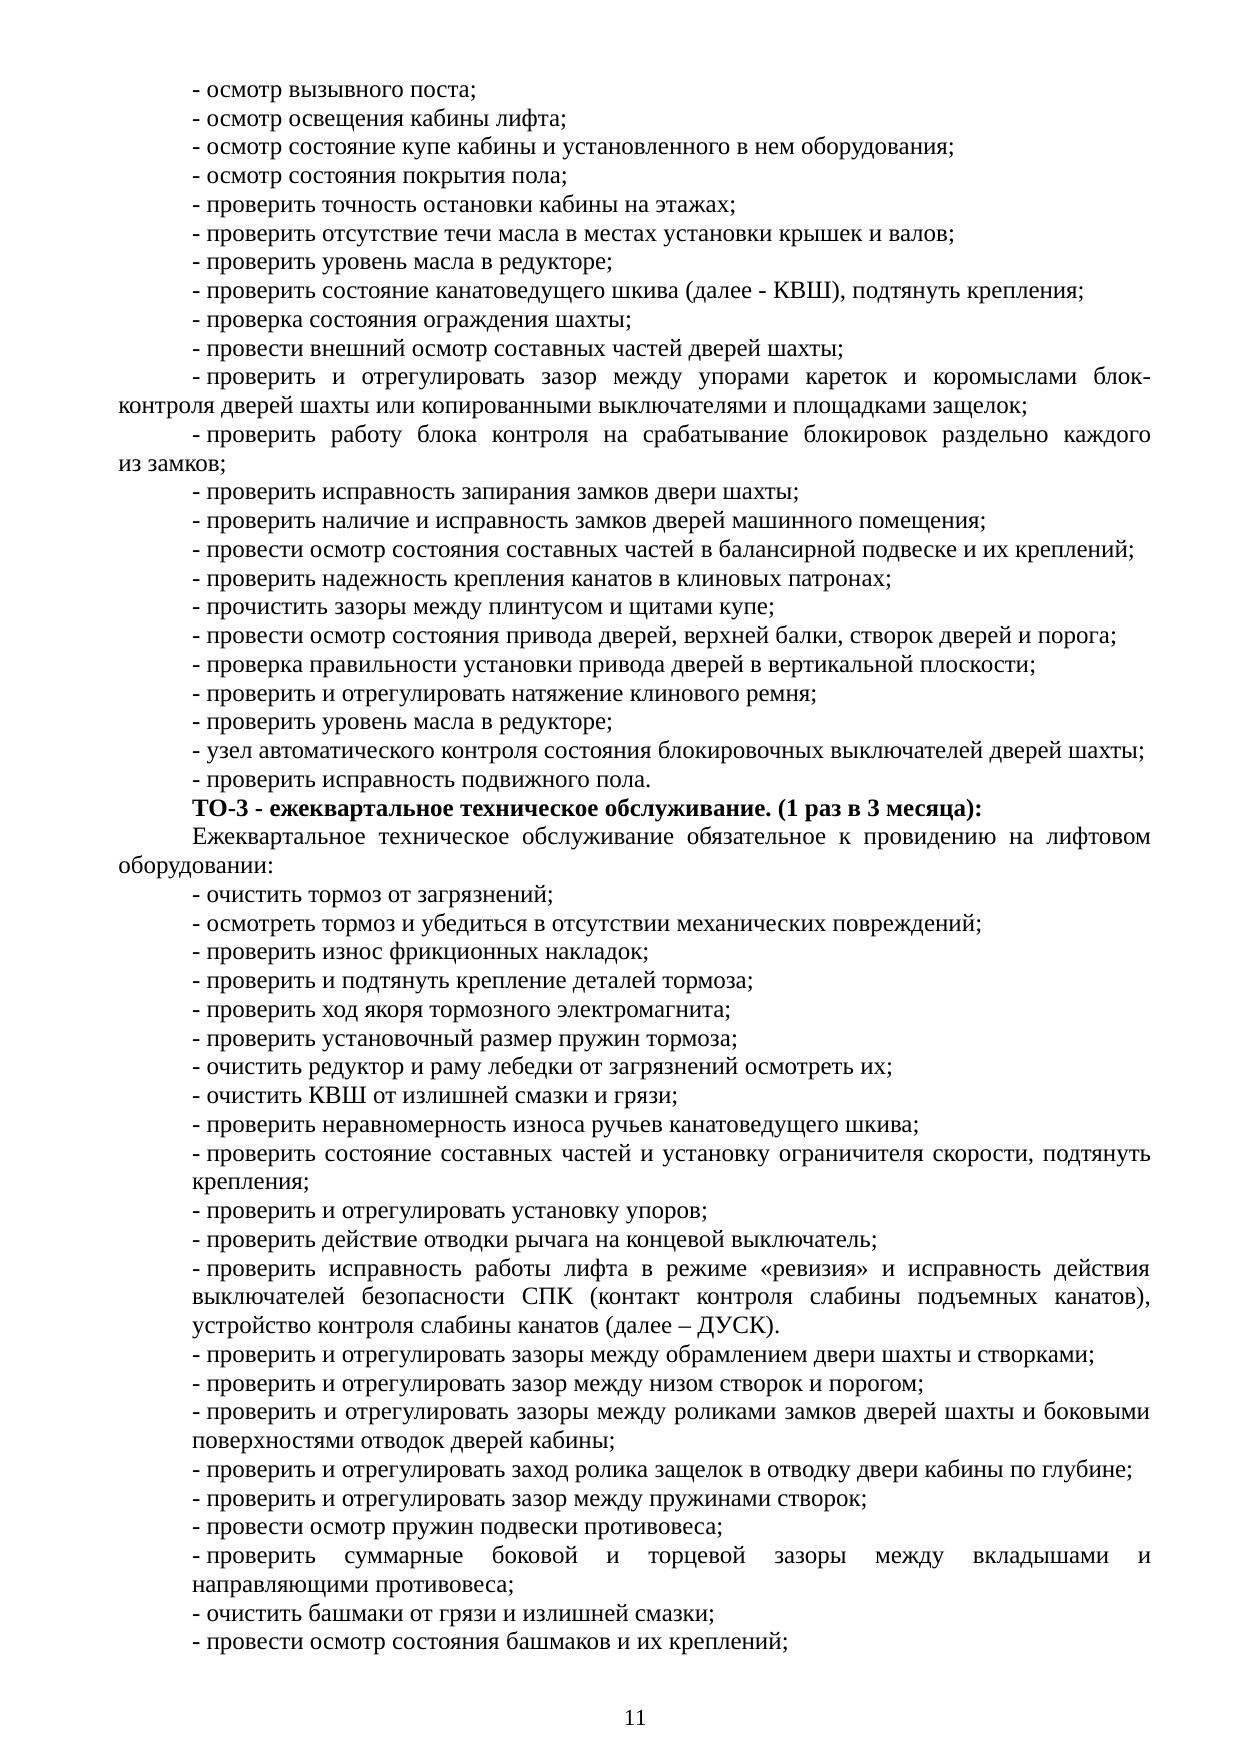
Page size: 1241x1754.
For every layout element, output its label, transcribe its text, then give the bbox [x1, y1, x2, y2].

text - очистить КВШ от излишней смазки и грязи; [192, 1080, 1152, 1109]
text ТО-3 - ежеквартальное техническое обслуживание. (1 раз в 3 месяца): [118, 793, 1152, 821]
text - провести внешний осмотр составных частей дверей шахты; [118, 333, 1152, 361]
text - проверка правильности установки привода дверей в вертикальной плоскости; [118, 649, 1152, 678]
text - проверить уровень масла в редукторе; [118, 246, 1152, 275]
text - проверить исправность работы лифта в режиме «ревизия» и исправность действия выключателей безопасности СПК (контакт контроля слабины подъемных канатов), устройство контроля слабины канатов (далее – ДУСК). [192, 1253, 1152, 1339]
text - провести осмотр состояния башмаков и их креплений; [192, 1626, 1152, 1655]
text - осмотреть тормоз и убедиться в отсутствии механических повреждений; [118, 908, 1152, 936]
text - проверить отсутствие течи масла в местах установки крышек и валов; [118, 218, 1152, 246]
text Ежеквартальное техническое обслуживание обязательное к провидению на лифтовом оборудовании: [118, 821, 1152, 879]
text - проверить и отрегулировать зазоры между роликами замков дверей шахты и боковыми поверхностями отводок дверей кабины; [192, 1396, 1152, 1454]
text - проверить суммарные боковой и торцевой зазоры между вкладышами и направляющими противовеса; [192, 1540, 1152, 1598]
text - проверить состояние составных частей и установку ограничителя скорости, подтянуть крепления; [192, 1138, 1152, 1195]
text - проверить действие отводки рычага на концевой выключатель; [192, 1224, 1152, 1253]
text - проверить уровень масла в редукторе; [118, 706, 1152, 735]
text - проверить наличие и исправность замков дверей машинного помещения; [118, 505, 1152, 534]
text - провести осмотр пружин подвески противовеса; [192, 1511, 1152, 1540]
text - проверить и подтянуть крепление деталей тормоза; [118, 965, 1152, 994]
text - проверить надежность крепления канатов в клиновых патронах; [118, 563, 1152, 591]
text - проверить и отрегулировать зазор между пружинами створок; [192, 1483, 1152, 1511]
text - проверить неравномерность износа ручьев канатоведущего шкива; [192, 1109, 1152, 1138]
text - узел автоматического контроля состояния блокировочных выключателей дверей шахты; [118, 735, 1152, 764]
text - проверить и отрегулировать натяжение клинового ремня; [118, 678, 1152, 706]
text - провести осмотр состояния привода дверей, верхней балки, створок дверей и порога; [118, 620, 1152, 649]
text - проверить исправность подвижного пола. [118, 764, 1152, 793]
text - очистить башмаки от грязи и излишней смазки; [192, 1598, 1152, 1626]
text - проверить и отрегулировать заход ролика защелок в отводку двери кабины по глубине; [192, 1454, 1152, 1483]
text - очистить редуктор и раму лебедки от загрязнений осмотреть их; [192, 1051, 1152, 1080]
text - проверить ход якоря тормозного электромагнита; [118, 994, 1152, 1023]
text - очистить тормоз от загрязнений; [118, 879, 1152, 908]
text - проверить точность остановки кабины на этажах; [118, 189, 1152, 218]
text - проверить и отрегулировать установку упоров; [192, 1195, 1152, 1224]
text - проверить и отрегулировать зазоры между обрамлением двери шахты и створками; [192, 1339, 1152, 1368]
text - осмотр состояния покрытия пола; [118, 160, 1152, 189]
text - проверить и отрегулировать зазор между упорами кареток и коромыслами блок-контроля дверей шахты или копированными выключателями и площадками защелок; [118, 361, 1152, 419]
text - осмотр состояние купе кабины и установленного в нем оборудования; [118, 131, 1152, 160]
text - проверить исправность запирания замков двери шахты; [118, 476, 1152, 505]
text - провести осмотр состояния составных частей в балансирной подвеске и их креплений; [118, 534, 1152, 563]
text - прочистить зазоры между плинтусом и щитами купе; [118, 591, 1152, 620]
text - проверить установочный размер пружин тормоза; [118, 1023, 1152, 1051]
text - проверить и отрегулировать зазор между низом створок и порогом; [192, 1368, 1152, 1396]
text - проверить работу блока контроля на срабатывание блокировок раздельно каждого из замков; [118, 419, 1152, 476]
text - проверить состояние канатоведущего шкива (далее - КВШ), подтянуть крепления; [118, 275, 1152, 304]
text - проверить износ фрикционных накладок; [118, 936, 1152, 965]
text - проверка состояния ограждения шахты; [118, 304, 1152, 333]
text - осмотр вызывного поста; [118, 74, 1152, 103]
text - осмотр освещения кабины лифта; [118, 103, 1152, 131]
